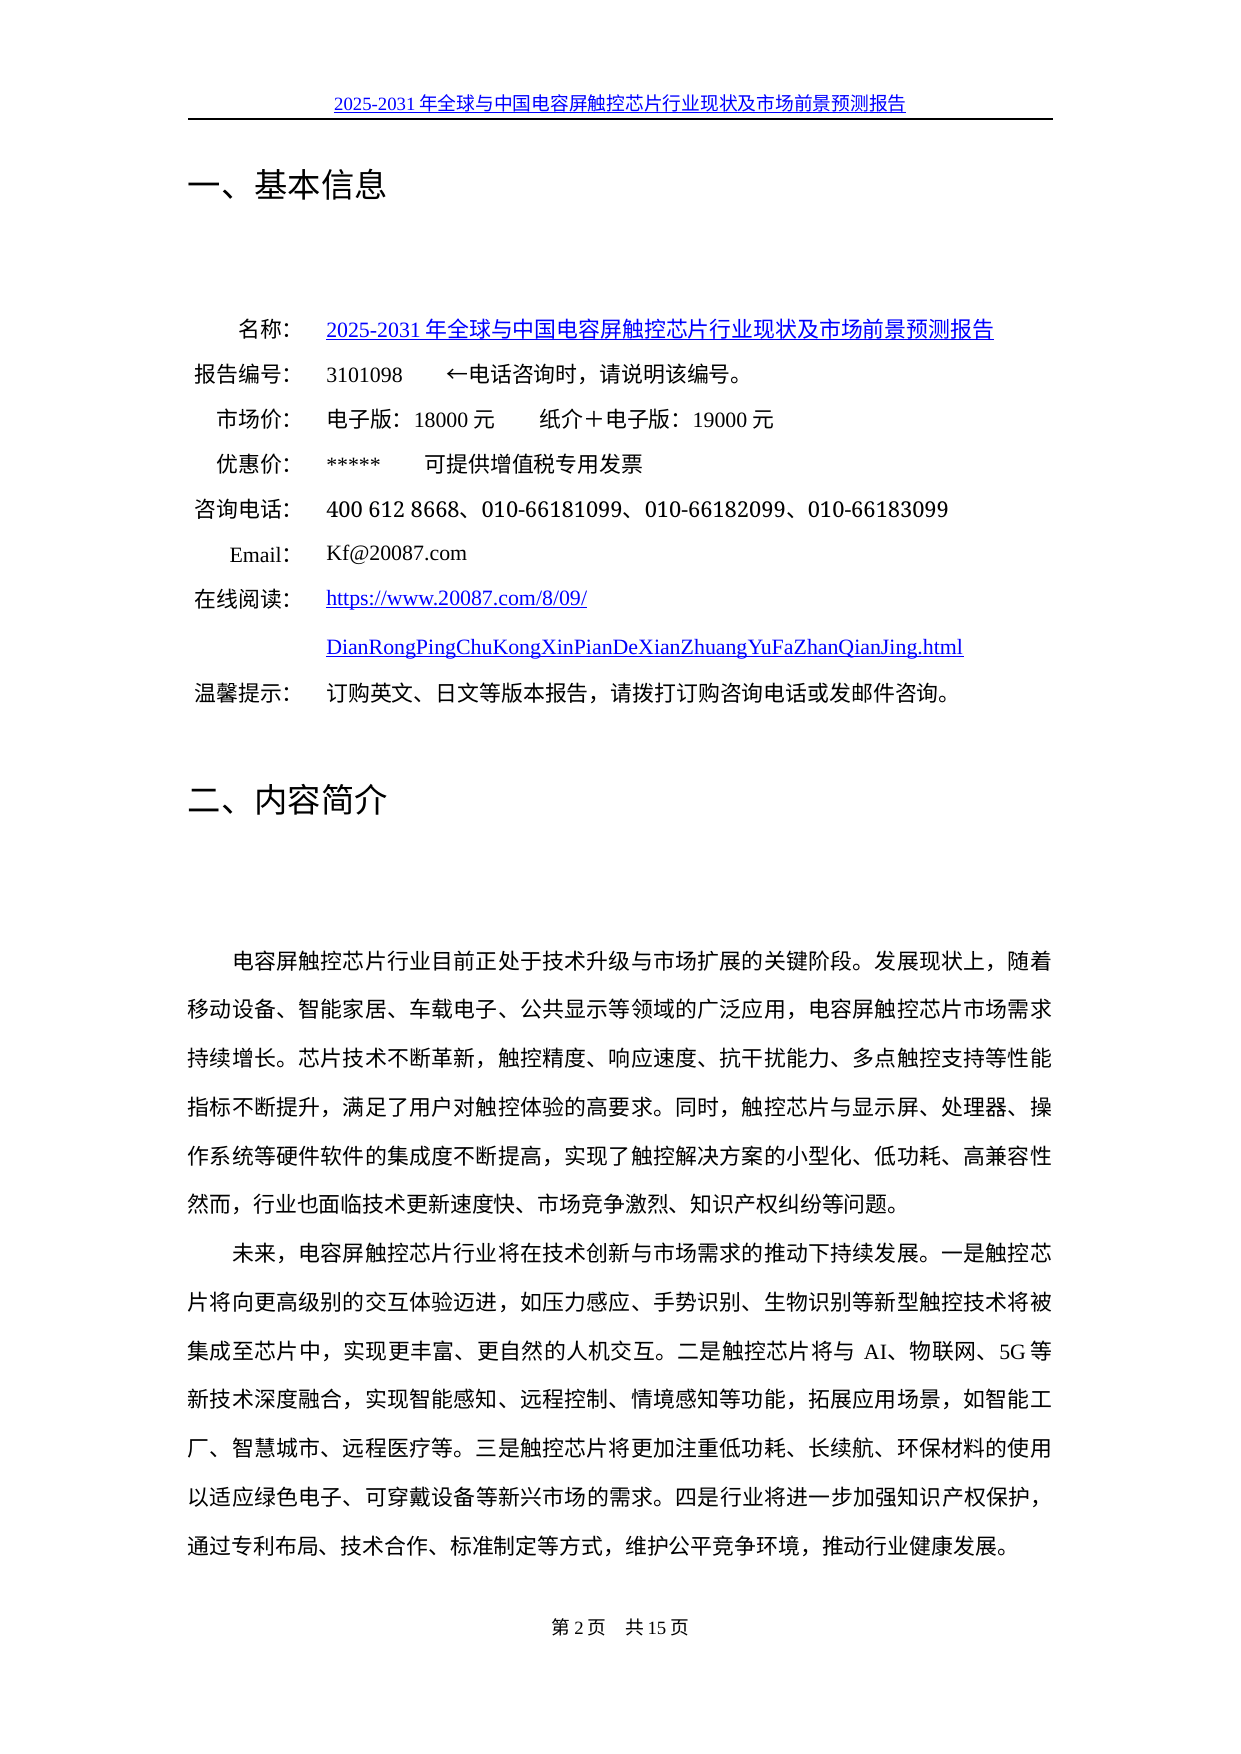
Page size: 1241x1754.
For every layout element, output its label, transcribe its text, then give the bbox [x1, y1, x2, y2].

table_cell 咨询电话： [167, 492, 315, 537]
table_cell 市场价： [167, 402, 315, 447]
table_cell 温馨提示： [167, 675, 315, 720]
title 一、基本信息 [187, 150, 1053, 215]
table_cell Email： [167, 537, 315, 582]
table_cell 400 612 8668、010-66181099、010-66182099、010-66183099 [315, 492, 1073, 537]
table_cell 3101098 ←电话咨询时，请说明该编号。 [315, 357, 1073, 402]
table_cell 订购英文、日文等版本报告，请拨打订购咨询电话或发邮件咨询。 [315, 675, 1073, 720]
table_cell 优惠价： [167, 447, 315, 492]
table_header 名称： [167, 312, 315, 357]
title 二、内容简介 [187, 766, 1053, 831]
table_cell 报告编号： [167, 357, 315, 402]
table_cell ***** 可提供增值税专用发票 [315, 447, 1073, 492]
table_header 2025-2031年全球与中国电容屏触控芯片行业现状及市场前景预测报告 [315, 312, 1073, 357]
table_cell [315, 582, 1073, 675]
table_cell 在线阅读： [167, 582, 315, 675]
table_cell Kf@20087.com [315, 537, 1073, 582]
table_cell 电子版：18000 元 纸介＋电子版：19000 元 [315, 402, 1073, 447]
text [187, 943, 1053, 1561]
